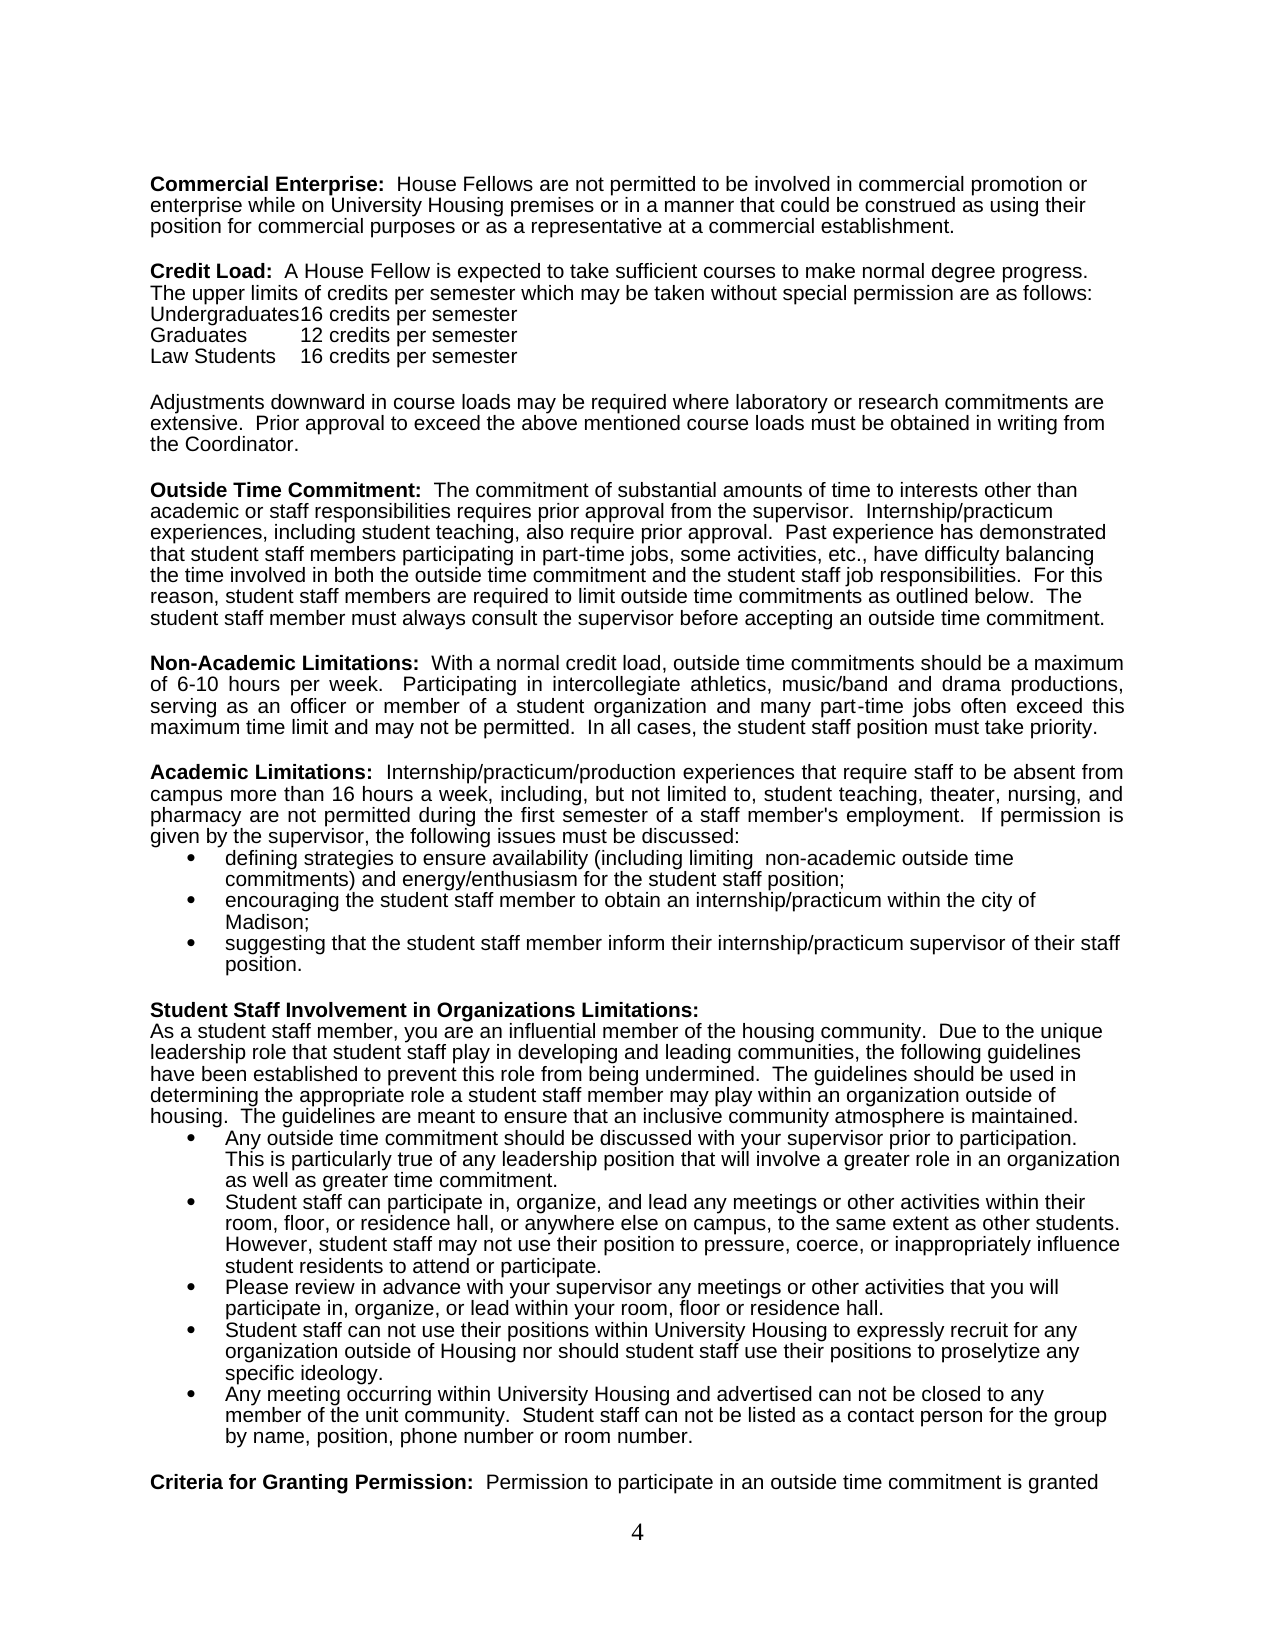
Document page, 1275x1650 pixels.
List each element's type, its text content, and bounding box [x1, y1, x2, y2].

list defining strategies to ensure availability (including limiting non-academic outside time commitments) and energy/enthusiasm for the student staff position; [187, 848, 1125, 891]
list encouraging the student staff member to obtain an internship/practicum within the city of Madison; [187, 891, 1125, 933]
text As a student staff member, you are an influential member of the housing community. Due to the unique leadership role that student staff play in developing and leading communities, the following guidelines have been established to prevent this role from being undermined. The guidelines should be used in determining the appropriate role a student staff member may play within an organization outside of housing. The guidelines are meant to ensure that an inclusive community atmosphere is maintained. [150, 1021, 1125, 1128]
text Non-Academic Limitations: With a normal credit load, outside time commitments should be a maximum of 6-10 hours per week. Participating in intercollegiate athletics, music/band and drama productions, serving as an officer or member of a student organization and many part-time jobs often exceed this maximum time limit and may not be permitted. In all cases, the student staff position must take priority. [150, 653, 1125, 739]
list Student staff can not use their positions within University Housing to expressly recruit for any organization outside of Housing nor should student staff use their positions to proselytize any specific ideology. [187, 1320, 1125, 1384]
text Outside Time Commitment: The commitment of substantial amounts of time to interests other than academic or staff responsibilities requires prior approval from the supervisor. Internship/practicum experiences, including student teaching, also require prior approval. Past experience has demonstrated that student staff members participating in part-time jobs, some activities, etc., have difficulty balancing the time involved in both the outside time commitment and the student staff job responsibilities. For this reason, student staff members are required to limit outside time commitments as outlined below. The student staff member must always consult the supervisor before accepting an outside time commitment. [150, 480, 1125, 629]
list Any outside time commitment should be discussed with your supervisor prior to participation. This is particularly true of any leadership position that will involve a greater role in an organization as well as greater time commitment. [187, 1128, 1125, 1192]
text Commercial Enterprise: House Fellows are not permitted to be involved in commercial promotion or enterprise while on University Housing premises or in a manner that could be construed as using their position for commercial purposes or as a representative at a commercial establishment. [150, 174, 1125, 238]
text Law Students 16 credits per semester [150, 347, 1125, 368]
text Adjustments downward in course loads may be required where laboratory or research commitments are extensive. Prior approval to exceed the above mentioned course loads must be obtained in writing from the Coordinator. [150, 392, 1125, 456]
list Please review in advance with your supervisor any meetings or other activities that you will participate in, organize, or lead within your room, floor or residence hall. [187, 1277, 1125, 1320]
text Graduates 12 credits per semester [150, 326, 1125, 347]
text Student Staff Involvement in Organizations Limitations: [150, 1000, 1125, 1021]
text Academic Limitations: Internship/practicum/production experiences that require staff to be absent from campus more than 16 hours a week, including, but not limited to, student teaching, theater, nursing, and pharmacy are not permitted during the first semester of a staff member's employment. If permission is given by the supervisor, the following issues must be discussed: [150, 763, 1125, 848]
text Undergraduates 16 credits per semester [150, 304, 1125, 326]
list suggesting that the student staff member inform their internship/practicum supervisor of their staff position. [187, 933, 1125, 976]
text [150, 1472, 1125, 1493]
text Credit Load: A House Fellow is expected to take sufficient courses to make normal degree progress. The upper limits of credits per semester which may be taken without special permission are as follows: [150, 262, 1125, 304]
list Any meeting occurring within University Housing and advertised can not be closed to any member of the unit community. Student staff can not be listed as a contact person for the group by name, position, phone number or room number. [187, 1384, 1125, 1448]
list Student staff can participate in, organize, and lead any meetings or other activities within their room, floor, or residence hall, or anywhere else on campus, to the same extent as other students. However, student staff may not use their position to pressure, coerce, or inappropriately influence student residents to attend or participate. [187, 1192, 1125, 1277]
